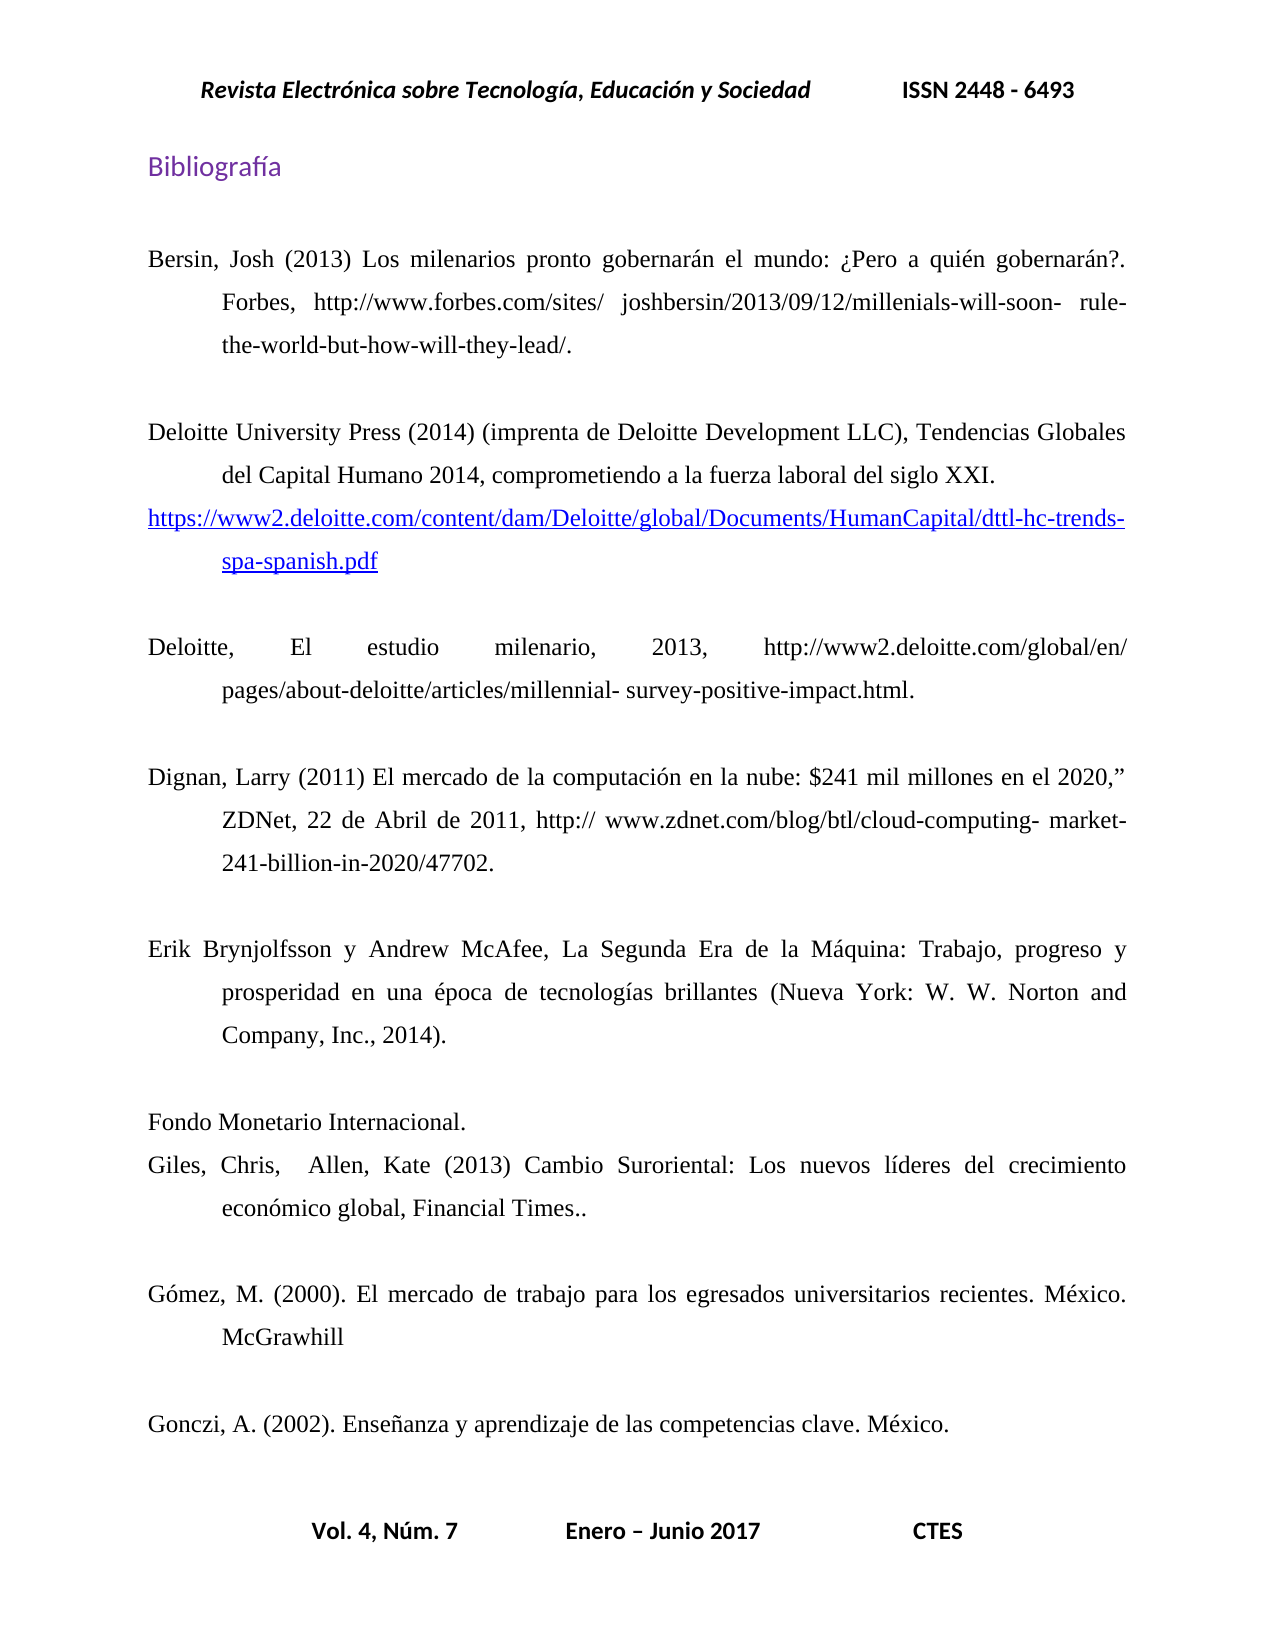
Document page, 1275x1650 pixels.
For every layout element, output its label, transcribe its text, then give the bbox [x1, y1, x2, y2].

text Giles, Chris, Allen, Kate (2013) Cambio Suroriental: Los nuevos líderes del crecimiento económico global, Financial Times.. [148, 1150, 1127, 1222]
text Gómez, M. (2000). El mercado de trabajo para los egresados universitarios recientes. México. McGrawhill [148, 1279, 1127, 1351]
text Gonczi, A. (2002). Enseñanza y aprendizaje de las competencias clave. México. [148, 1409, 1127, 1437]
text Erik Brynjolfsson y Andrew McAfee, La Segunda Era de la Máquina: Trabajo, progreso y prosperidad en una época de tecnologías brillantes (Nueva York: W. W. Norton and Company, Inc., 2014). [148, 934, 1127, 1049]
text Deloitte, El estudio milenario, 2013, http://www2.deloitte.com/global/en/ pages/about-deloitte/articles/millennial- survey-positive-impact.html. [148, 632, 1127, 704]
text https://www2.deloitte.com/content/dam/Deloitte/global/Documents/HumanCapital/dttl-hc-trends-spa-spanish.pdf [148, 503, 1127, 575]
text Fondo Monetario Internacional. [148, 1107, 1127, 1136]
text Dignan, Larry (2011) El mercado de la computación en la nube: $241 mil millones en el 2020,” ZDNet, 22 de Abril de 2011, http:// www.zdnet.com/blog/btl/cloud-computing- market-241-billion-in-2020/47702. [148, 762, 1127, 877]
text Bibliografía [148, 148, 1127, 183]
text Bersin, Josh (2013) Los milenarios pronto gobernarán el mundo: ¿Pero a quién gobernarán?. Forbes, http://www.forbes.com/sites/ joshbersin/2013/09/12/millenials-will-soon- rule-the-world-but-how-will-they-lead/. [148, 244, 1127, 359]
text Deloitte University Press (2014) (imprenta de Deloitte Development LLC), Tendencias Globales del Capital Humano 2014, comprometiendo a la fuerza laboral del siglo XXI. [148, 417, 1127, 489]
